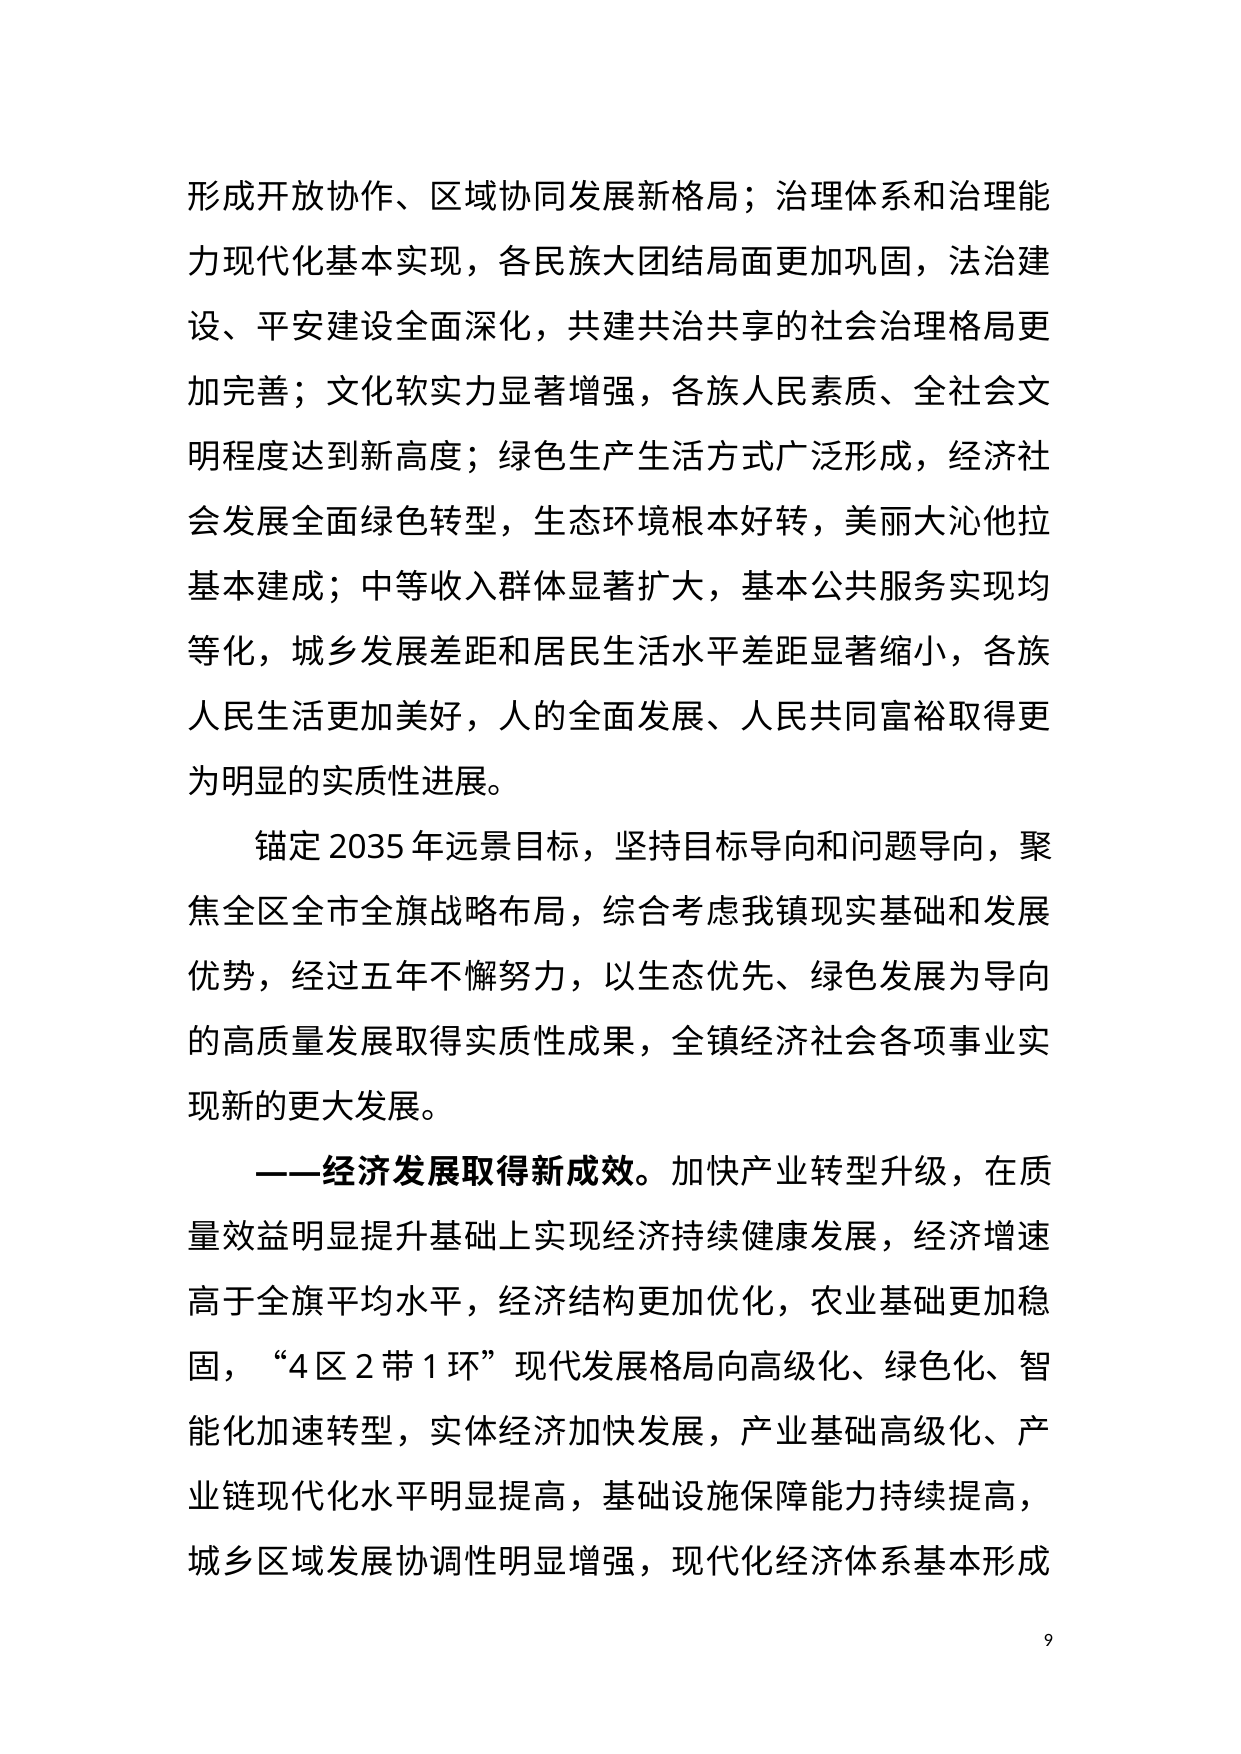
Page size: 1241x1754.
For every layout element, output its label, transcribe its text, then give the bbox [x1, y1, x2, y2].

text 锚定2035年远景目标，坚持目标导向和问题导向，聚焦全区全市全旗战略布局，综合考虑我镇现实基础和发展优势，经过五年不懈努力，以生态优先、绿色发展为导向的高质量发展取得实质性成果，全镇经济社会各项事业实现新的更大发展。 [187, 812, 1053, 1137]
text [187, 1137, 1053, 1592]
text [187, 162, 1053, 812]
